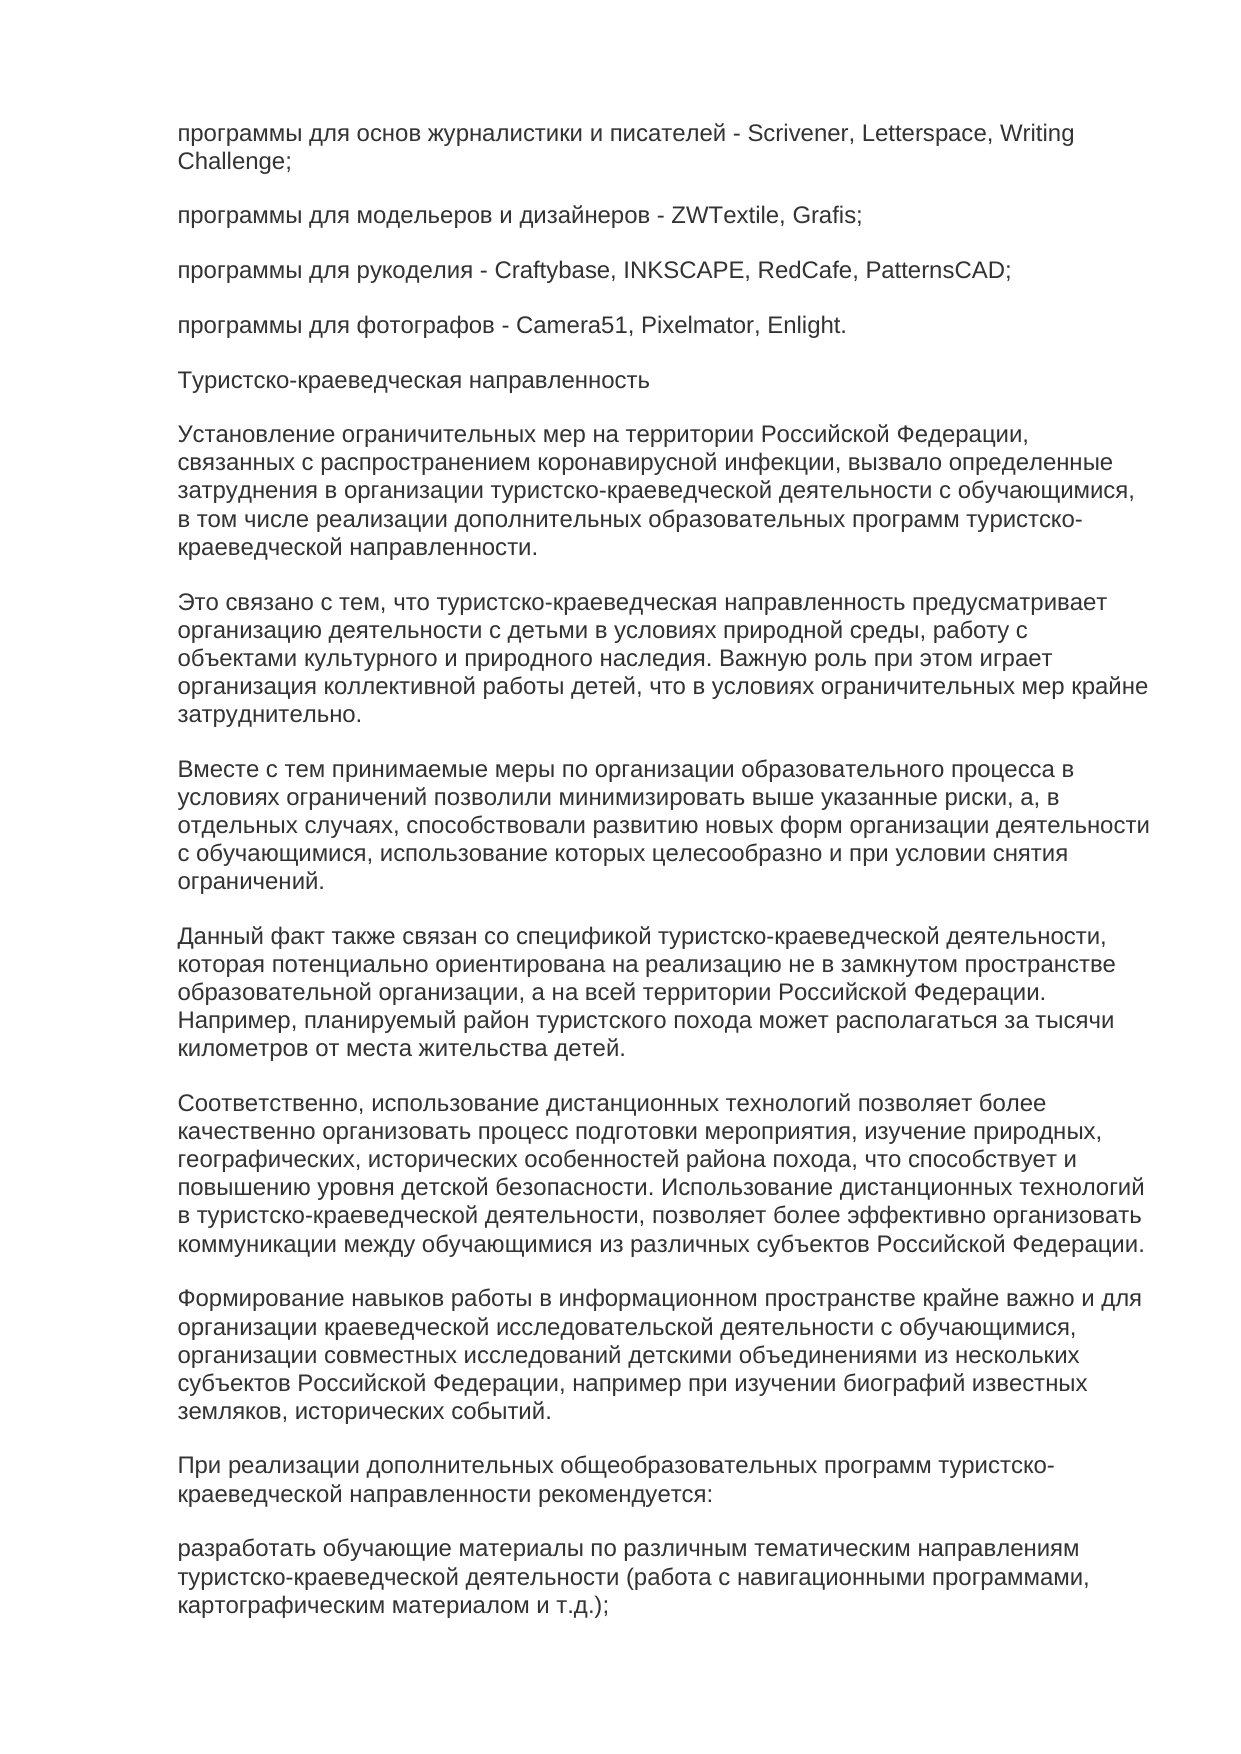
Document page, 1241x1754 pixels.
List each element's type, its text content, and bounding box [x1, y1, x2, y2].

text программы для фотографов - Camera51, Pixelmator, Enlight. [177, 310, 1152, 338]
text программы для основ журналистики и писателей - Scrivener, Letterspace, Writing Challenge; [177, 118, 1152, 174]
text Туристско-краеведческая направленность [177, 365, 1152, 393]
text программы для модельеров и дизайнеров - ZWTextile, Grafis; [177, 201, 1152, 229]
text разработать обучающие материалы по различным тематическим направлениям туристско-краеведческой деятельности (работа с навигационными программами, картографическим материалом и т.д.); [177, 1534, 1152, 1618]
text Соответственно, использование дистанционных технологий позволяет более качественно организовать процесс подготовки мероприятия, изучение природных, географических, исторических особенностей района похода, что способствует и повышению уровня детской безопасности. Использование дистанционных технологий в туристско-краеведческой деятельности, позволяет более эффективно организовать коммуникации между обучающимися из различных субъектов Российской Федерации. [177, 1088, 1152, 1257]
text Установление ограничительных мер на территории Российской Федерации, связанных с распространением коронавирусной инфекции, вызвало определенные затруднения в организации туристско-краеведческой деятельности с обучающимися, в том числе реализации дополнительных образовательных программ туристско- краеведческой направленности. [177, 420, 1152, 560]
text Вместе с тем принимаемые меры по организации образовательного процесса в условиях ограничений позволили минимизировать выше указанные риски, а, в отдельных случаях, способствовали развитию новых форм организации деятельности с обучающимися, использование которых целесообразно и при условии снятия ограничений. [177, 754, 1152, 895]
text Это связано с тем, что туристско-краеведческая направленность предусматривает организацию деятельности с детьми в условиях природной среды, работу с объектами культурного и природного наследия. Важную роль при этом играет организация коллективной работы детей, что в условиях ограничительных мер крайне затруднительно. [177, 587, 1152, 727]
text Данный факт также связан со спецификой туристско-краеведческой деятельности, которая потенциально ориентирована на реализацию не в замкнутом пространстве образовательной организации, а на всей территории Российской Федерации. Например, планируемый район туристского похода может располагаться за тысячи километров от места жительства детей. [177, 921, 1152, 1062]
text Формирование навыков работы в информационном пространстве крайне важно и для организации краеведческой исследовательской деятельности с обучающимися, организации совместных исследований детскими объединениями из нескольких субъектов Российской Федерации, например при изучении биографий известных земляков, исторических событий. [177, 1284, 1152, 1424]
text При реализации дополнительных общеобразовательных программ туристско- краеведческой направленности рекомендуется: [177, 1451, 1152, 1507]
text программы для рукоделия - Craftybase, INKSCAPE, RedCafe, PatternsCAD; [177, 256, 1152, 284]
